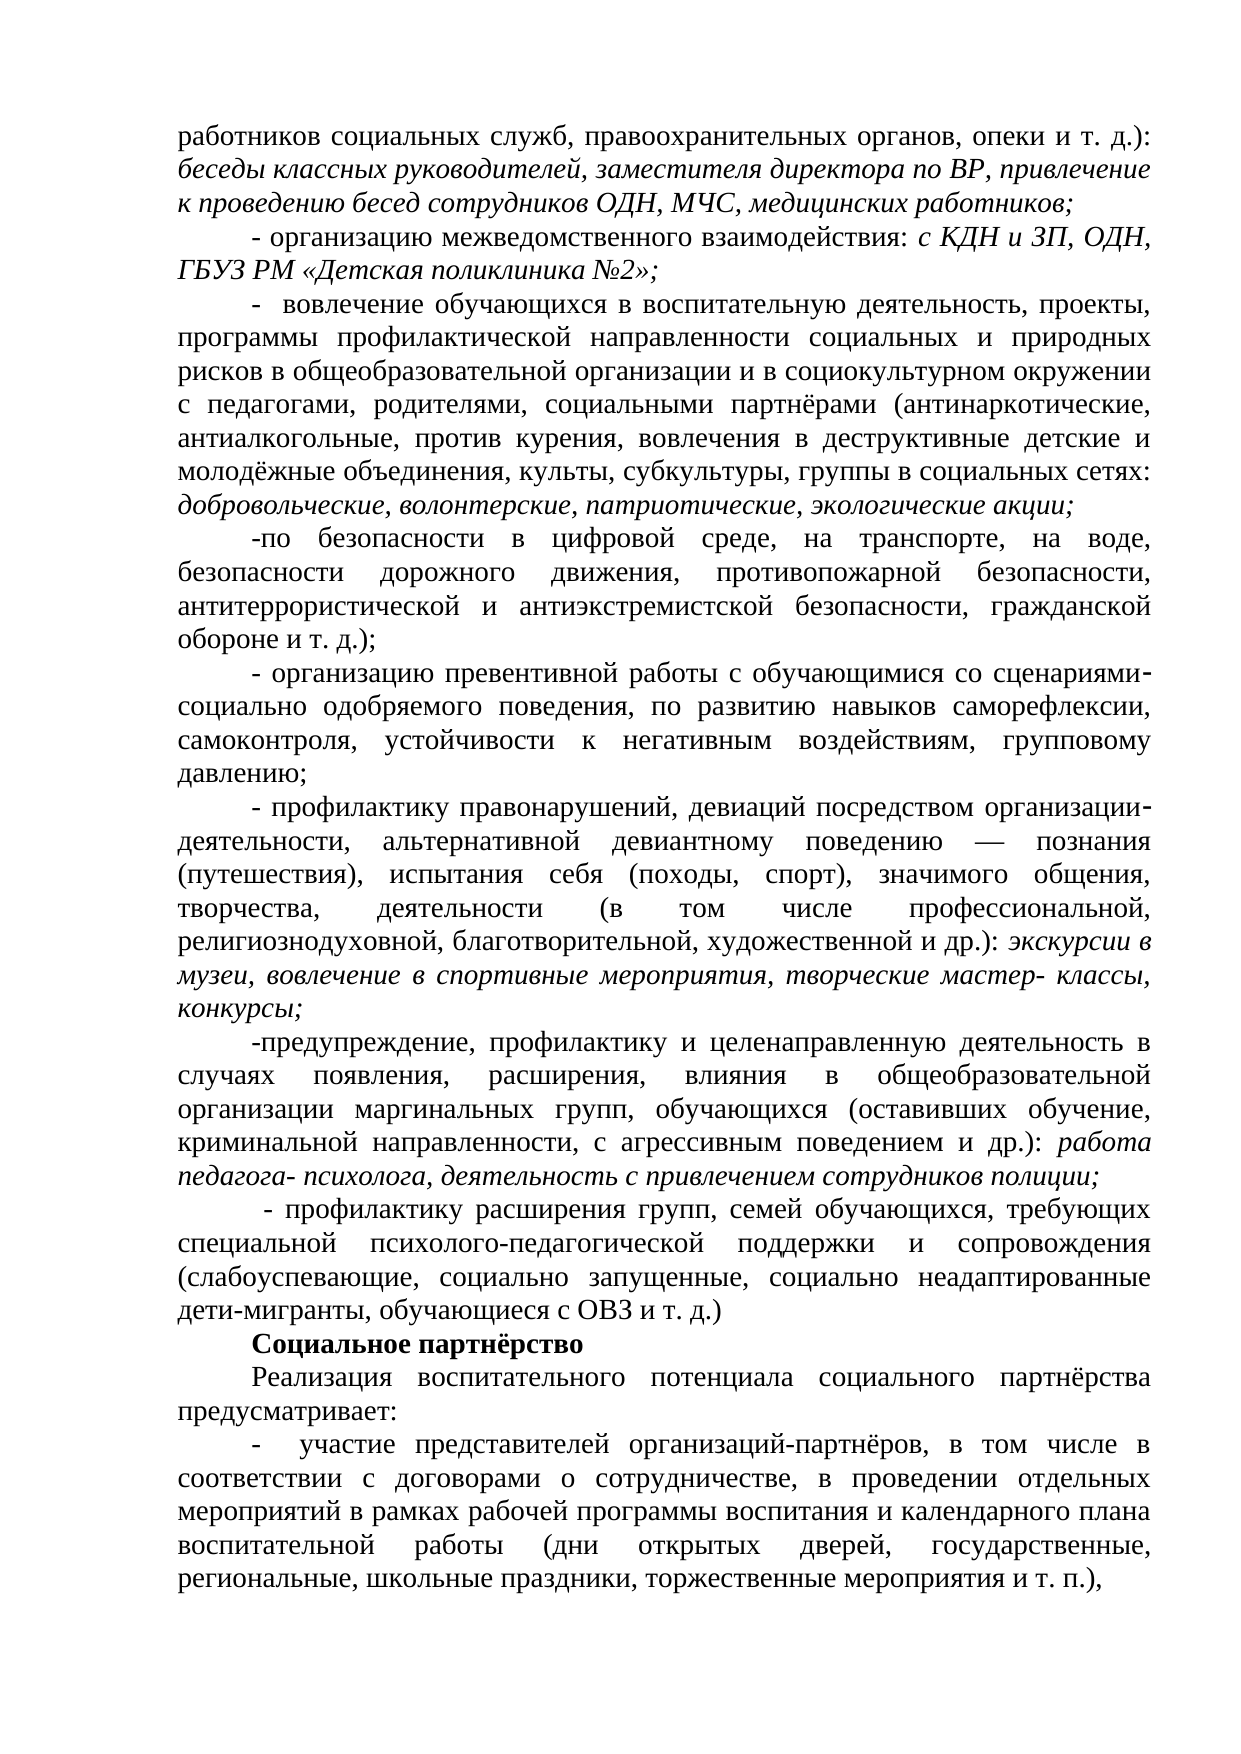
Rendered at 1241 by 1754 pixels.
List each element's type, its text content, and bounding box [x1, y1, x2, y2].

list - организацию превентивной работы с обучающимися со сценариями социально одобряемого поведения, по развитию навыков саморефлексии, самоконтроля, устойчивости к негативным воздействиям, групповому давлению; [177, 655, 1152, 789]
list - вовлечение обучающихся в воспитательную деятельность, проекты, программы профилактической направленности социальных и природных рисков в общеобразовательной организации и в социокультурном окружении с педагогами, родителями, социальными партнёрами (антинаркотические, антиалкогольные, против курения, вовлечения в деструктивные детские и молодёжные объединения, культы, субкультуры, группы в социальных сетях: добровольческие, волонтерские, патриотические, экологические акции; [177, 286, 1152, 521]
list Социальное партнёрство [177, 1326, 1152, 1359]
list -предупреждение, профилактику и целенаправленную деятельность в случаях появления, расширения, влияния в общеобразовательной организации маргинальных групп, обучающихся (оставивших обучение, криминальной направленности, с агрессивным поведением и др.): работа педагога- психолога, деятельность с привлечением сотрудников полиции; [177, 1024, 1152, 1192]
list - профилактику правонарушений, девиаций посредством организации деятельности, альтернативной девиантному поведению — познания (путешествия), испытания себя (походы, спорт), значимого общения, творчества, деятельности (в том числе профессиональной, религиознодуховной, благотворительной, художественной и др.): экскурсии в музеи, вовлечение в спортивные мероприятия, творческие мастер- классы, конкурсы; [177, 789, 1152, 1024]
list - организацию межведомственного взаимодействия: с КДН и ЗП, ОДН, ГБУЗ РМ «Детская поликлиника №2»; [177, 219, 1152, 286]
list - профилактику расширения групп, семей обучающихся, требующих специальной психолого-педагогической поддержки и сопровождения (слабоуспевающие, социально запущенные, социально неадаптированные дети-мигранты, обучающиеся с ОВЗ и т. д.) [177, 1192, 1152, 1326]
list - участие представителей организаций-партнёров, в том числе в соответствии с договорами о сотрудничестве, в проведении отдельных мероприятий в рамках рабочей программы воспитания и календарного плана воспитательной работы (дни открытых дверей, государственные, региональные, школьные праздники, торжественные мероприятия и т. п.), [177, 1426, 1152, 1594]
list Реализация воспитательного потенциала социального партнёрства предусматривает: [177, 1359, 1152, 1426]
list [177, 118, 1152, 219]
list -по безопасности в цифровой среде, на транспорте, на воде, безопасности дорожного движения, противопожарной безопасности, антитеррористической и антиэкстремистской безопасности, гражданской обороне и т. д.); [177, 521, 1152, 655]
